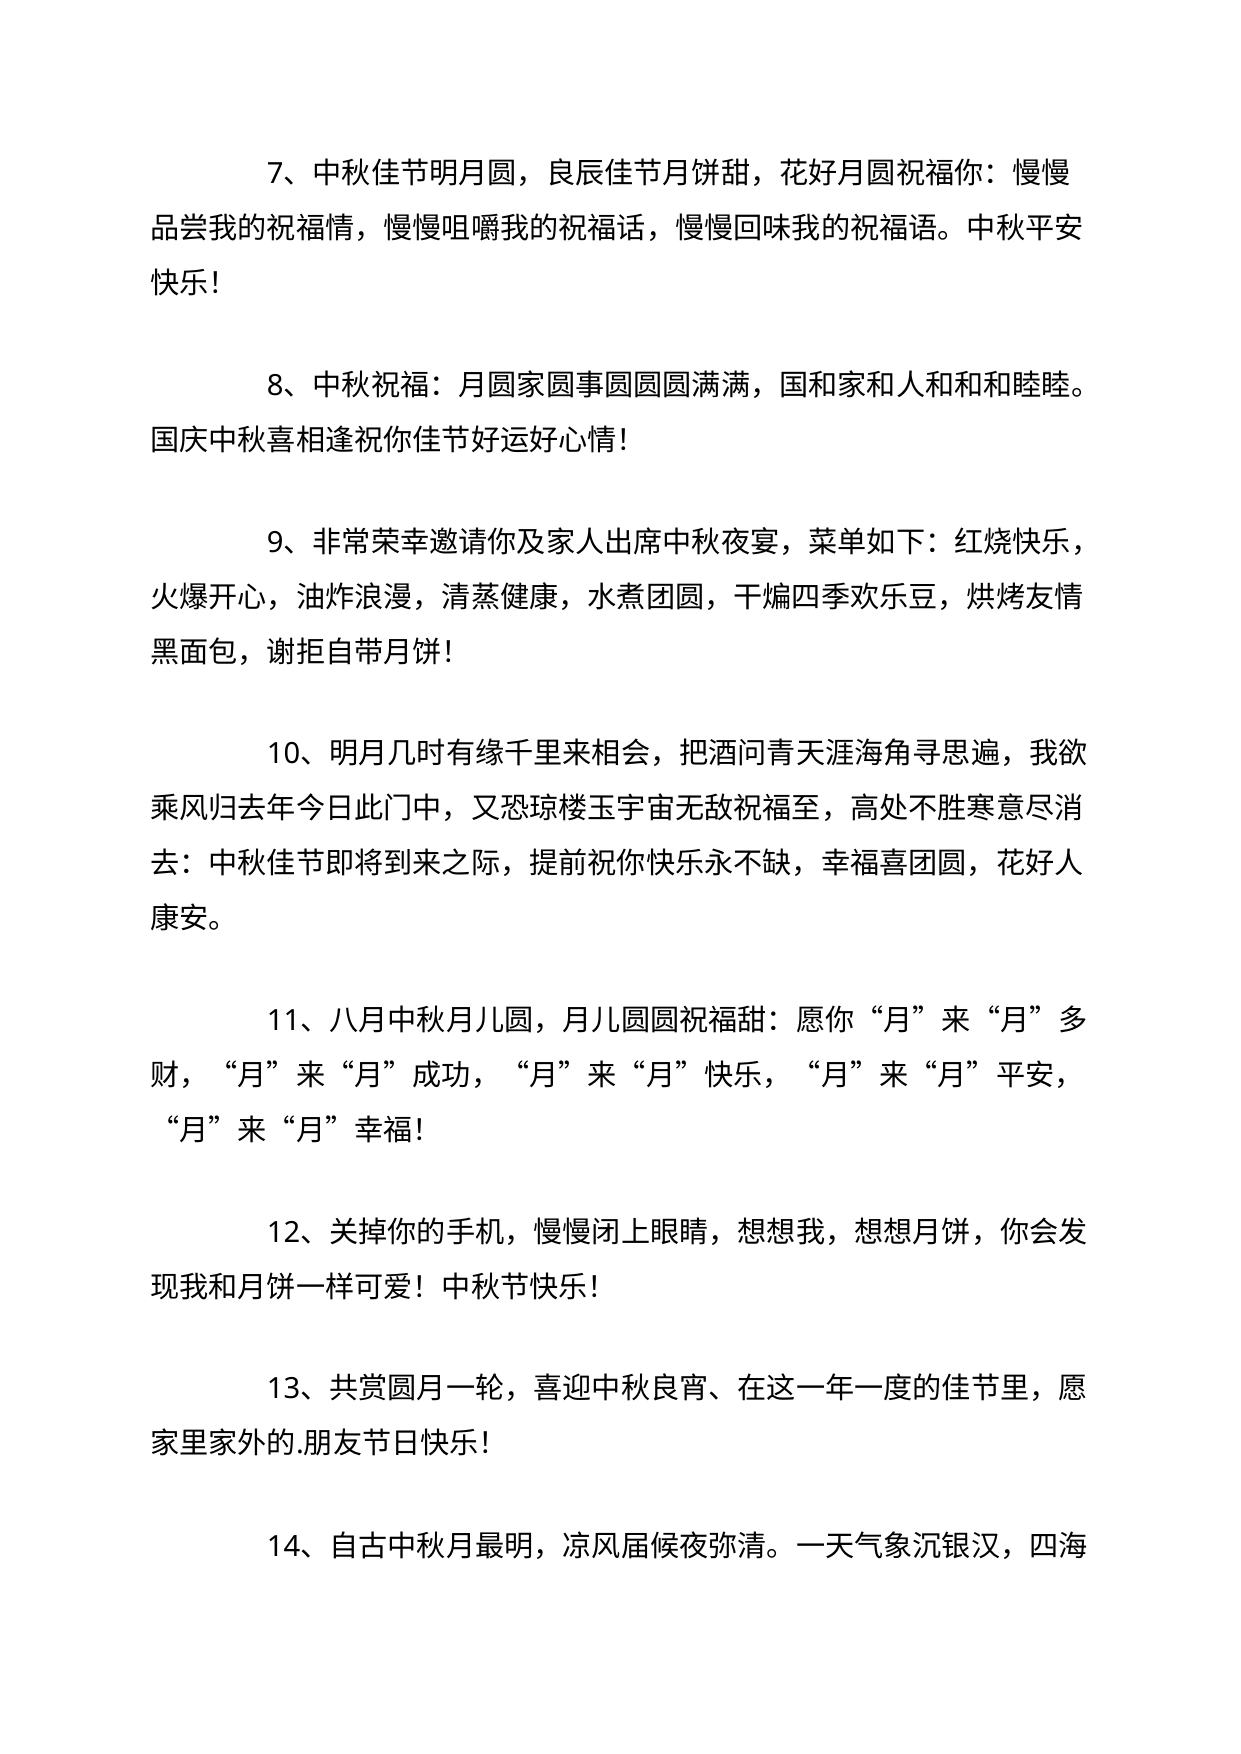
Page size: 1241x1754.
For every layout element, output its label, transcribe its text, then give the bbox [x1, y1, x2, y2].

text 8、中秋祝福：月圆家圆事圆圆圆满满，国和家和人和和和睦睦。国庆中秋喜相逢祝你佳节好运好心情！ [150, 362, 1090, 459]
text 11、八月中秋月儿圆，月儿圆圆祝福甜：愿你“月”来“月”多财，“月”来“月”成功，“月”来“月”快乐，“月”来“月”平安，“月”来“月”幸福！ [150, 997, 1090, 1149]
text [150, 1522, 1090, 1564]
text 7、中秋佳节明月圆，良辰佳节月饼甜，花好月圆祝福你：慢慢品尝我的祝福情，慢慢咀嚼我的祝福话，慢慢回味我的祝福语。中秋平安快乐！ [150, 150, 1090, 302]
text 9、非常荣幸邀请你及家人出席中秋夜宴，菜单如下：红烧快乐，火爆开心，油炸浪漫，清蒸健康，水煮团圆，干煸四季欢乐豆，烘烤友情黑面包，谢拒自带月饼！ [150, 518, 1090, 671]
text 10、明月几时有缘千里来相会，把酒问青天涯海角寻思遍，我欲乘风归去年今日此门中，又恐琼楼玉宇宙无敌祝福至，高处不胜寒意尽消去：中秋佳节即将到来之际，提前祝你快乐永不缺，幸福喜团圆，花好人康安。 [150, 730, 1090, 937]
text 12、关掉你的手机，慢慢闭上眼睛，想想我，想想月饼，你会发现我和月饼一样可爱！中秋节快乐！ [150, 1208, 1090, 1306]
text 13、共赏圆月一轮，喜迎中秋良宵、在这一年一度的佳节里，愿家里家外的.朋友节日快乐！ [150, 1365, 1090, 1462]
